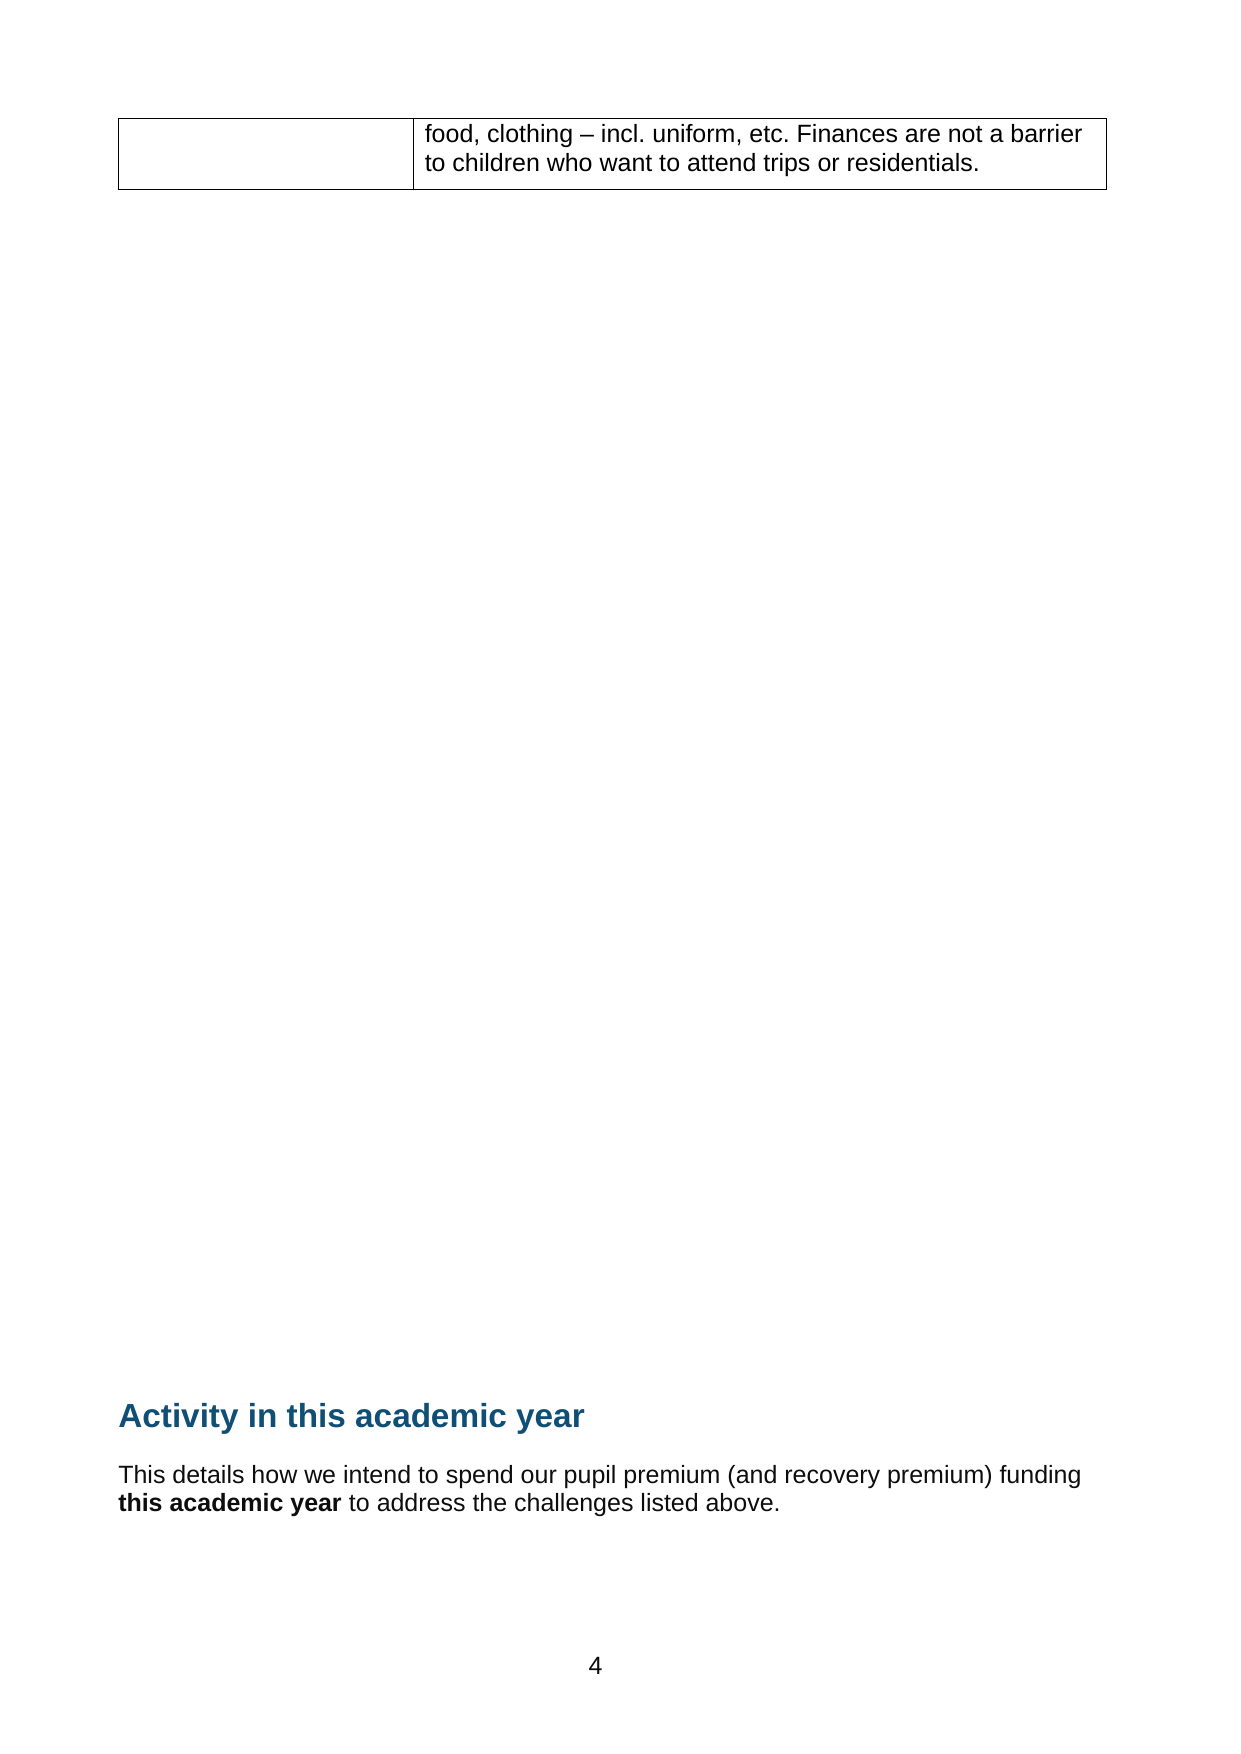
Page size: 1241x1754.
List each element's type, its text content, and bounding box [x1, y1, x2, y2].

text This details how we intend to spend our pupil premium (and recovery premium) funding this academic year to address the challenges listed above. [118, 1459, 1107, 1517]
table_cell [119, 119, 413, 189]
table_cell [414, 119, 1106, 189]
subtitle Activity in this academic year [118, 1396, 1107, 1434]
